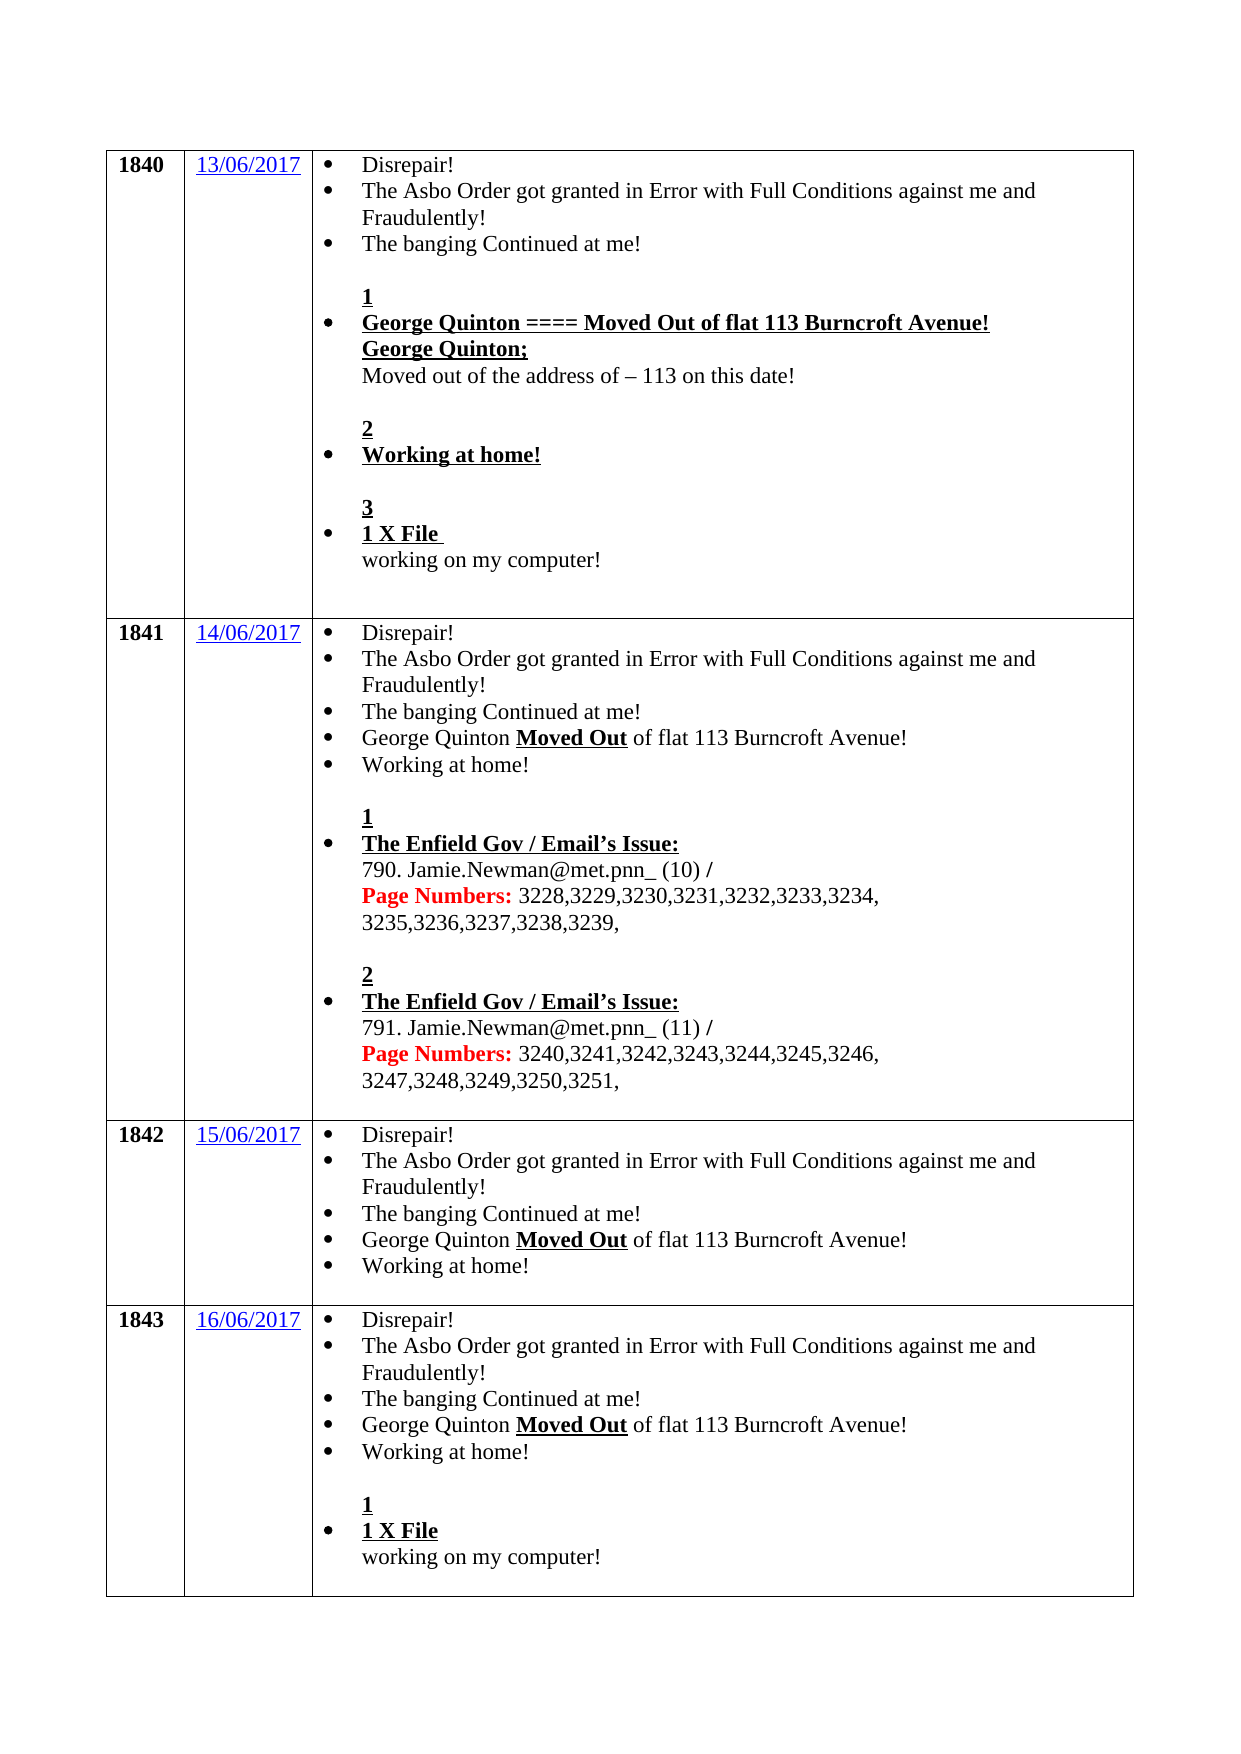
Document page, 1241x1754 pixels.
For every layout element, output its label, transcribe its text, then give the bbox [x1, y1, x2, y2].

table_cell 1842 [107, 1121, 184, 1305]
table_cell 1843 [107, 1306, 184, 1596]
table_cell Disrepair! The Asbo Order got granted in Error with Full Conditions against me and Fraudulently! The banging Continued at me! George Quinton Moved Out of flat 113 Burncroft Avenue! Working at home! [313, 1121, 1133, 1305]
table_cell 16/06/2017 [185, 1306, 312, 1596]
table_cell 14/06/2017 [185, 619, 312, 1119]
table_cell Disrepair! The Asbo Order got granted in Error with Full Conditions against me and Fraudulently! The banging Continued at me! 1 George Quinton ==== Moved Out of flat 113 Burncroft Avenue! George Quinton; Moved out of the address of – 113 on this date! 2 Working at home! 3 1 X File working on my computer! [313, 151, 1133, 618]
table_cell 1840 [107, 151, 184, 618]
table_cell 13/06/2017 [185, 151, 312, 618]
table_cell 1841 [107, 619, 184, 1119]
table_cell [313, 1306, 1133, 1596]
table_cell Disrepair! The Asbo Order got granted in Error with Full Conditions against me and Fraudulently! The banging Continued at me! George Quinton Moved Out of flat 113 Burncroft Avenue! Working at home! 1 The Enfield Gov / Email’s Issue: 790. Jamie.Newman@met.pnn_ (10) / Page Numbers: 3228,3229,3230,3231,3232,3233,3234, 3235,3236,3237,3238,3239, 2 The Enfield Gov / Email’s Issue: 791. Jamie.Newman@met.pnn_ (11) / Page Numbers: 3240,3241,3242,3243,3244,3245,3246, 3247,3248,3249,3250,3251, [313, 619, 1133, 1119]
table_cell 15/06/2017 [185, 1121, 312, 1305]
